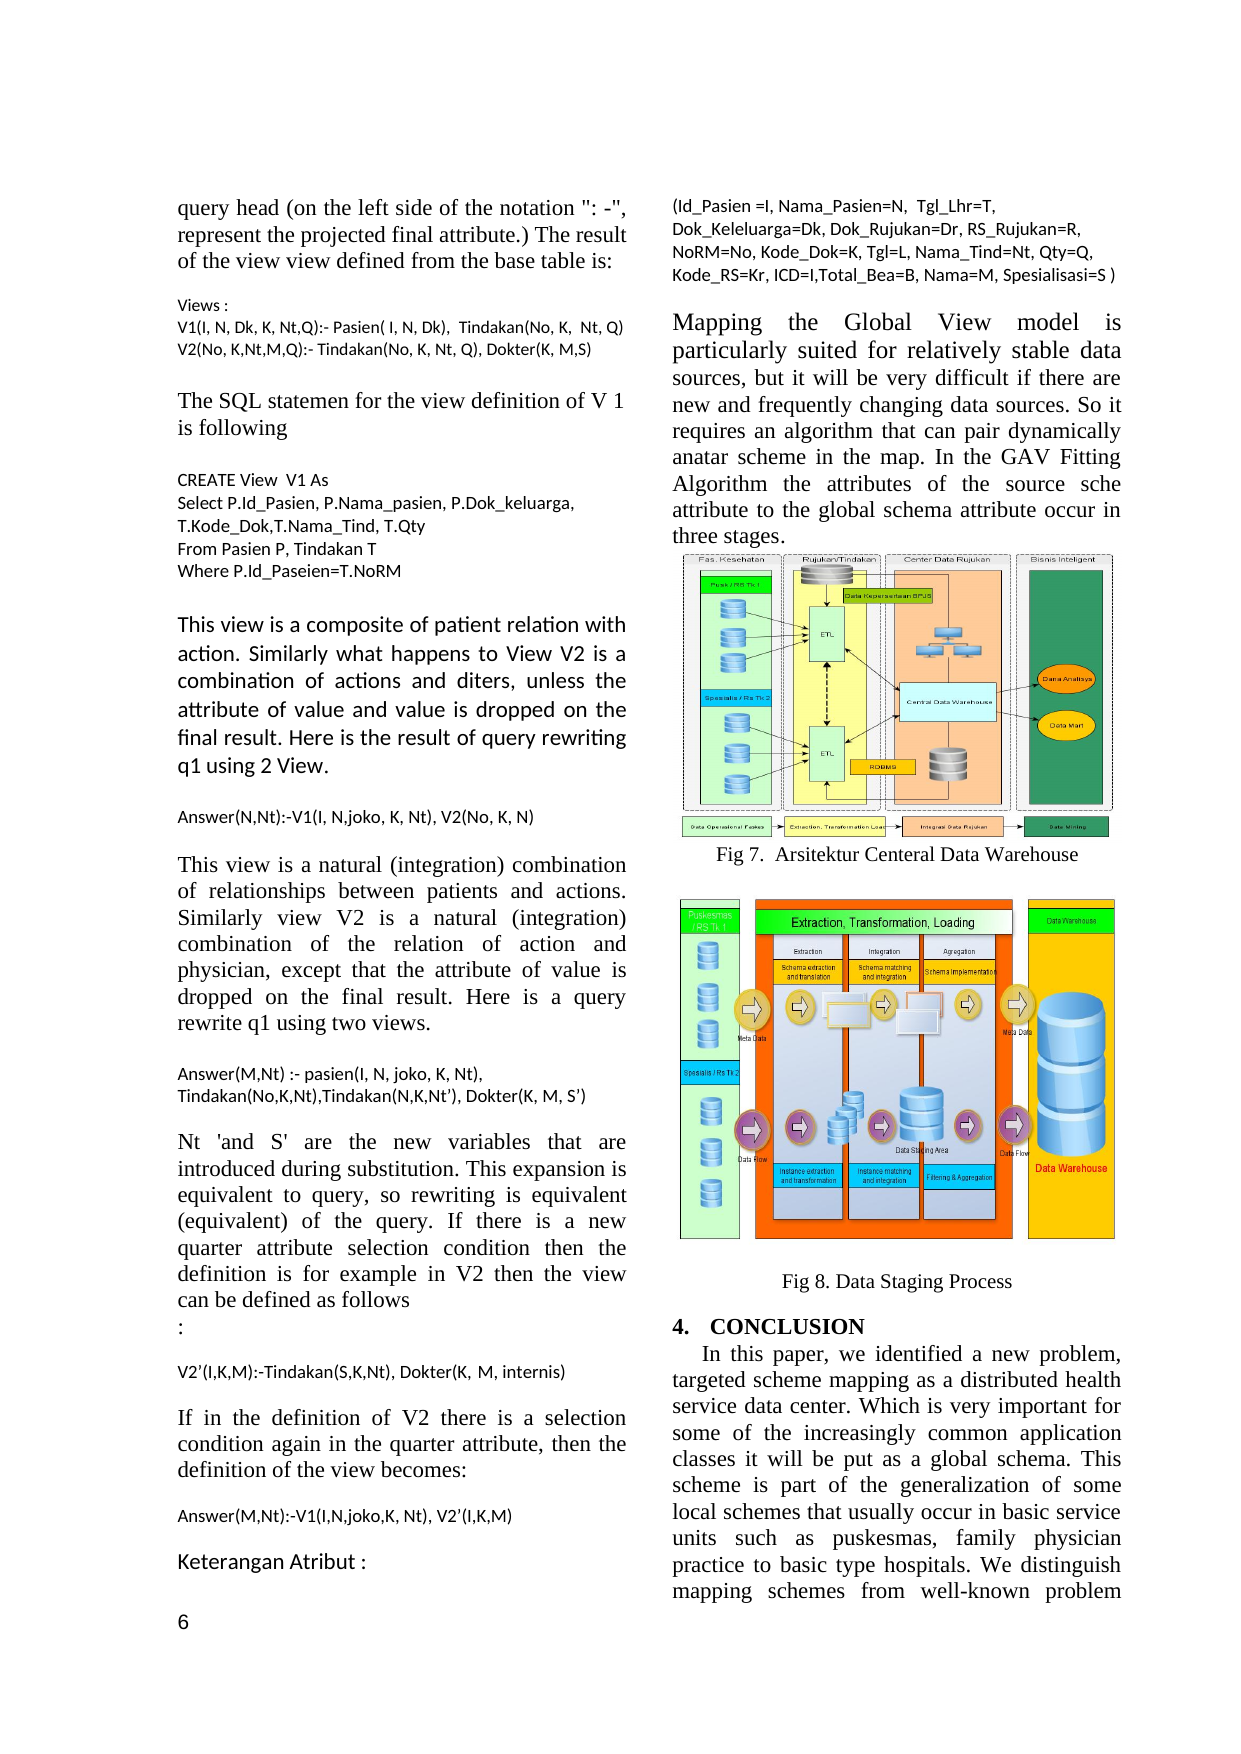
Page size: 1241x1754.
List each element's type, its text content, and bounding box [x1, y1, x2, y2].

text Mapping the Global View model is particularly suited for relatively stable data sources, but it will be very difficult if there are new and frequently changing data sources. So it requires an algorithm that can pair dynamically anatar scheme in the map. In the GAV Fitting Algorithm the attributes of the source sche attribute to the global schema attribute occur in three stages. [672, 307, 1122, 548]
text Views : [177, 294, 627, 316]
text Fig 8. Data Staging Process [672, 1268, 1122, 1293]
text This view is a natural (integration) combination of relationships between patients and actions. Similarly view V2 is a natural (integration) combination of the relation of action and physician, except that the attribute of value is dropped on the final result. Here is a query rewrite q1 using two views. [177, 851, 627, 1035]
text Answer(M,Nt) :- pasien(I, N, joko, K, Nt), Tindakan(No,K,Nt),Tindakan(N,K,Nt’), Dokter(K, M, S’) [177, 1062, 627, 1108]
text : [177, 1313, 627, 1339]
text If in the definition of V2 there is a selection condition again in the quarter attribute, then the definition of the view becomes: [177, 1404, 627, 1483]
list CONCLUSION [672, 1313, 1122, 1340]
text Select P.Id_Pasien, P.Nama_pasien, P.Dok_keluarga, T.Kode_Dok,T.Nama_Tind, T.Qty [177, 491, 627, 537]
list Fig 7. Arsitektur Centeral Data Warehouse [672, 843, 1122, 866]
picture [672, 548, 1122, 843]
text (Id_Pasien =I, Nama_Pasien=N, Tgl_Lhr=T, Dok_Keleluarga=Dk, Dok_Rujukan=Dr, RS_Rujukan=R, NoRM=No, Kode_Dok=K, Tgl=L, Nama_Tind=Nt, Qty=Q, Kode_RS=Kr, ICD=I,Total_Bea=B, Nama=M, Spesialisasi=S ) [672, 194, 1122, 286]
text V2(No, K,Nt,M,Q):- Tindakan(No, K, Nt, Q), Dokter(K, M,S) [177, 338, 627, 359]
text The SQL statemen for the view definition of V 1 is following [177, 387, 627, 440]
text V1(I, N, Dk, K, Nt,Q):- Pasien( I, N, Dk), Tindakan(No, K, Nt, Q) [177, 316, 627, 338]
text V2’(I,K,M):-Tindakan(S,K,Nt), Dokter(K, M, internis) [177, 1360, 627, 1383]
text Where P.Id_Paseien=T.NoRM [177, 560, 627, 583]
text Answer(M,Nt):-V1(I,N,joko,K, Nt), V2’(I,K,M) [177, 1504, 627, 1527]
text Nt 'and S' are the new variables that are introduced during substitution. This expansion is equivalent to query, so rewriting is equivalent (equivalent) of the query. If there is a new quarter attribute selection condition then the definition is for example in V2 then the view can be defined as follows [177, 1128, 627, 1313]
text CREATE View V1 As [177, 468, 627, 491]
picture [672, 890, 1122, 1248]
text From Pasien P, Tindakan T [177, 537, 627, 560]
text This view is a composite of patient relation with action. Similarly what happens to View V2 is a combination of actions and diters, unless the attribute of value and value is dropped on the final result. Here is the result of query rewriting q1 using 2 View. [177, 611, 627, 779]
text Answer(N,Nt):-V1(I, N,joko, K, Nt), V2(No, K, N) [177, 805, 627, 828]
text Keterangan Atribut : [177, 1547, 627, 1576]
